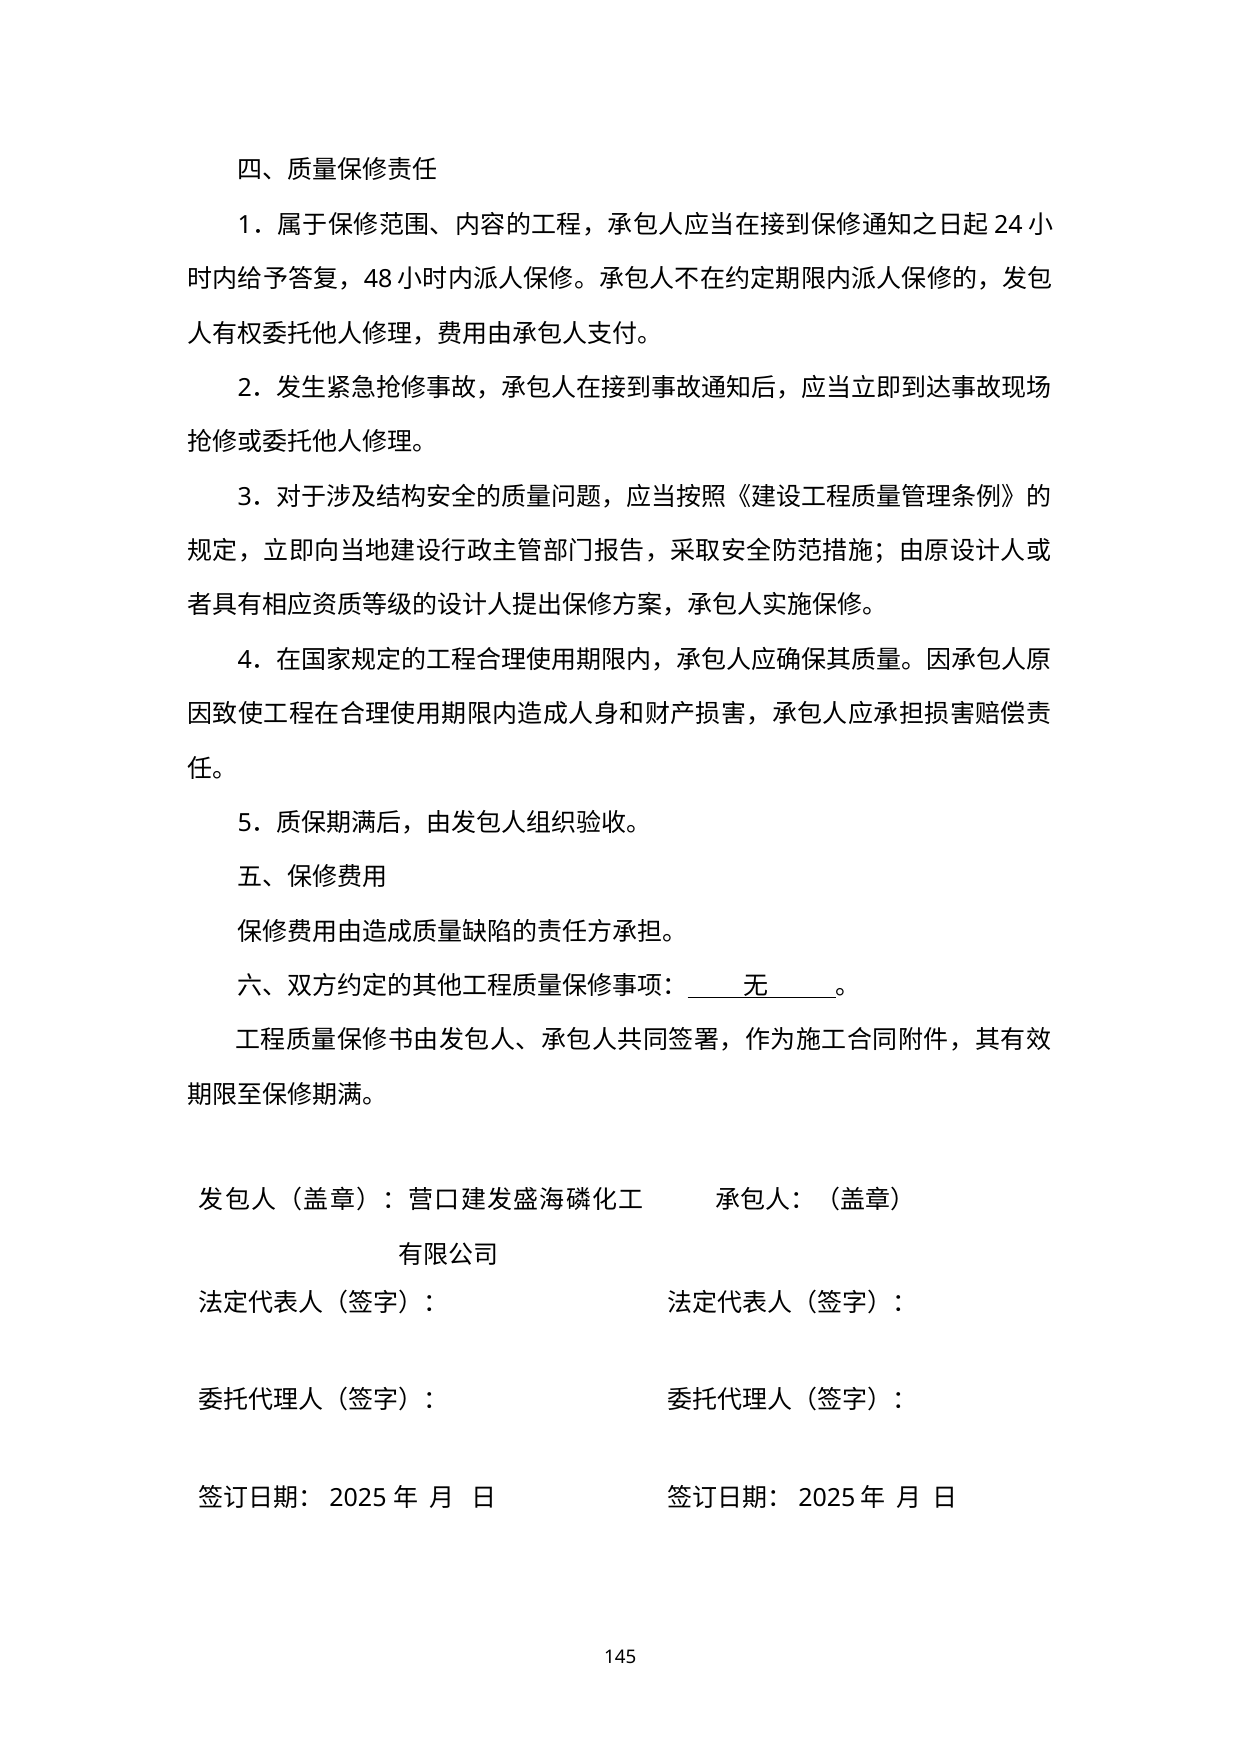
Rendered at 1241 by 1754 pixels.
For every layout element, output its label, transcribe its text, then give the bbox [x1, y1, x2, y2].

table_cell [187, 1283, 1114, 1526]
text 五、保修费用 [187, 857, 1053, 893]
text 2．发生紧急抢修事故，承包人在接到事故通知后，应当立即到达事故现场抢修或委托他人修理。 [187, 367, 1053, 458]
text 3．对于涉及结构安全的质量问题，应当按照《建设工程质量管理条例》的规定，立即向当地建设行政主管部门报告，采取安全防范措施；由原设计人或者具有相应资质等级的设计人提出保修方案，承包人实施保修。 [187, 476, 1053, 621]
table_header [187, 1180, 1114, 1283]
text 4．在国家规定的工程合理使用期限内，承包人应确保其质量。因承包人原因致使工程在合理使用期限内造成人身和财产损害，承包人应承担损害赔偿责任。 [187, 639, 1053, 784]
text 六、双方约定的其他工程质量保修事项： 无 。 [187, 966, 1053, 1002]
text 5．质保期满后，由发包人组织验收。 [187, 802, 1053, 839]
text 工程质量保修书由发包人、承包人共同签署，作为施工合同附件，其有效期限至保修期满。 [187, 1020, 1053, 1111]
text 保修费用由造成质量缺陷的责任方承担。 [187, 911, 1053, 947]
text 四、质量保修责任 [187, 150, 1053, 186]
text 1．属于保修范围、内容的工程，承包人应当在接到保修通知之日起24小时内给予答复，48小时内派人保修。承包人不在约定期限内派人保修的，发包人有权委托他人修理，费用由承包人支付。 [187, 204, 1053, 349]
